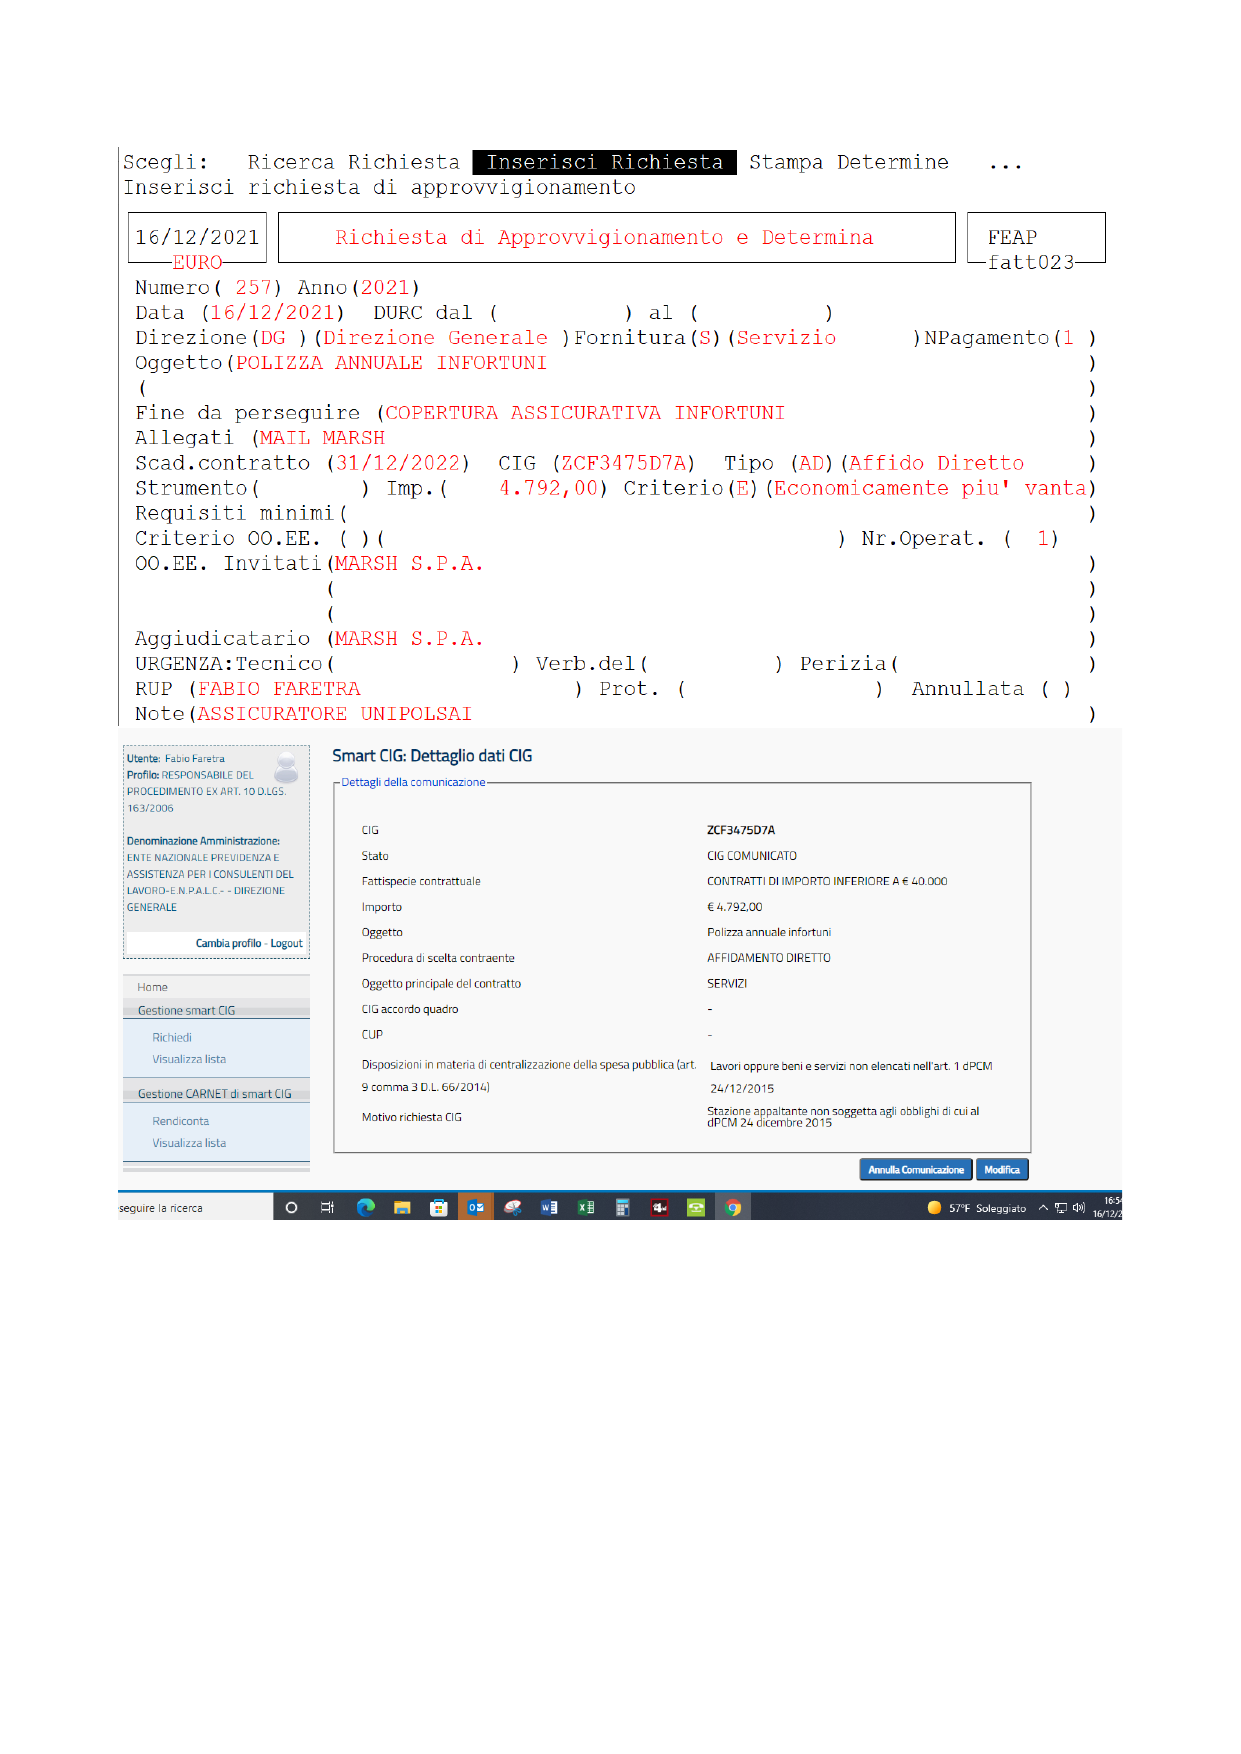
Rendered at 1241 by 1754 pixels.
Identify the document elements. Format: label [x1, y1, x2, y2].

picture [118, 728, 1123, 1220]
picture [118, 147, 1123, 726]
